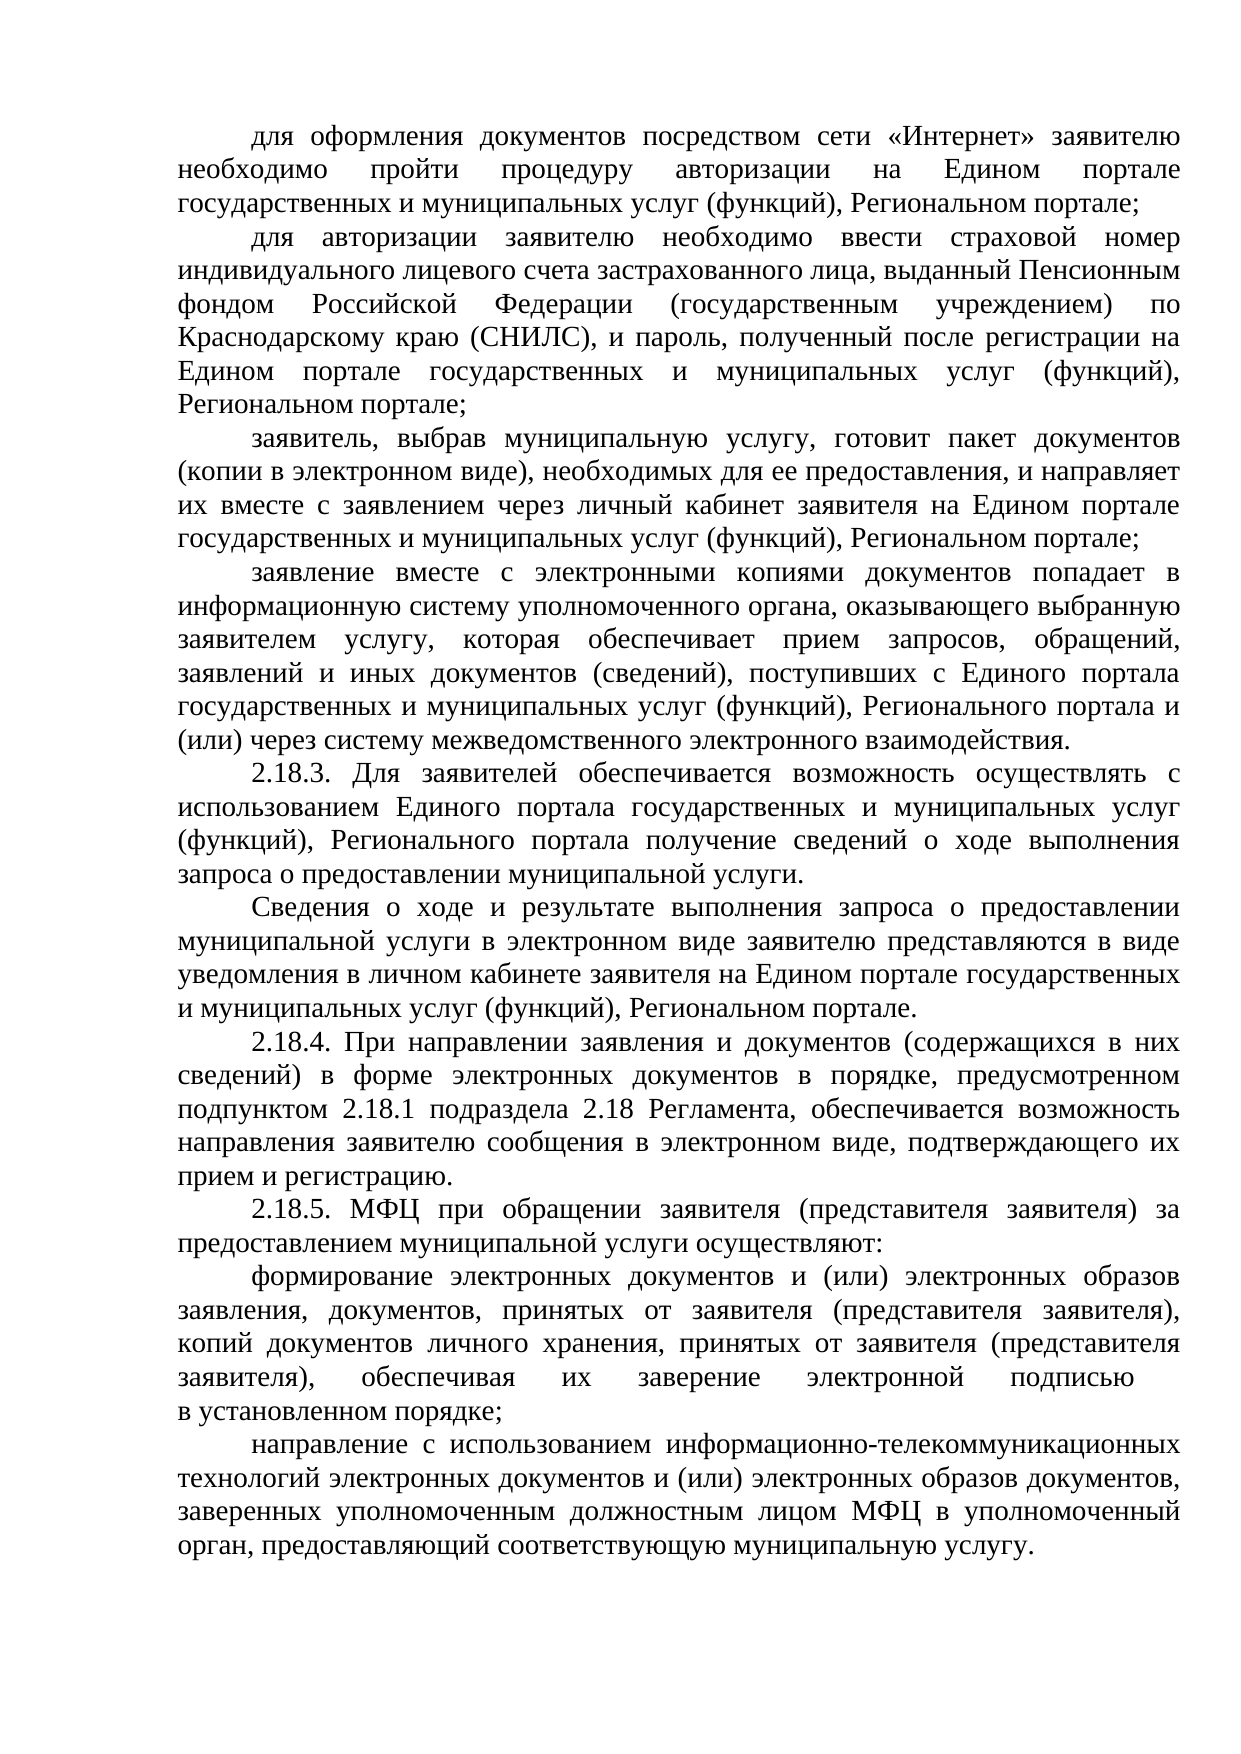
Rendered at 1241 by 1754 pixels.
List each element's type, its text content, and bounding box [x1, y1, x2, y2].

text направление с использованием информационно-телекоммуникационных технологий электронных документов и (или) электронных образов документов, заверенных уполномоченным должностным лицом МФЦ в уполномоченный орган, предоставляющий соответствующую муниципальную услугу. [177, 1426, 1181, 1560]
text 2.18.3. Для заявителей обеспечивается возможность осуществлять с использованием Единого портала государственных и муниципальных услуг (функций), Регионального портала получение сведений о ходе выполнения запроса о предоставлении муниципальной услуги. [177, 755, 1181, 889]
text формирование электронных документов и (или) электронных образов заявления, документов, принятых от заявителя (представителя заявителя), копий документов личного хранения, принятых от заявителя (представителя заявителя), обеспечивая их заверение электронной подписью в установленном порядке; [177, 1258, 1181, 1426]
text для оформления документов посредством сети «Интернет» заявителю необходимо пройти процедуру авторизации на Едином портале государственных и муниципальных услуг (функций), Региональном портале; [177, 118, 1181, 219]
text для авторизации заявителю необходимо ввести страховой номер индивидуального лицевого счета застрахованного лица, выданный Пенсионным фондом Российской Федерации (государственным учреждением) по Краснодарскому краю (СНИЛС), и пароль, полученный после регистрации на Едином портале государственных и муниципальных услуг (функций), Региональном портале; [177, 219, 1181, 420]
text заявитель, выбрав муниципальную услугу, готовит пакет документов (копии в электронном виде), необходимых для ее предоставления, и направляет их вместе с заявлением через личный кабинет заявителя на Едином портале государственных и муниципальных услуг (функций), Региональном портале; [177, 420, 1181, 554]
text 2.18.4. При направлении заявления и документов (содержащихся в них сведений) в форме электронных документов в порядке, предусмотренном подпунктом 2.18.1 подраздела 2.18 Регламента, обеспечивается возможность направления заявителю сообщения в электронном виде, подтверждающего их прием и регистрацию. [177, 1024, 1181, 1191]
text 2.18.5. МФЦ при обращении заявителя (представителя заявителя) за предоставлением муниципальной услуги осуществляют: [177, 1191, 1181, 1258]
text заявление вместе с электронными копиями документов попадает в информационную систему уполномоченного органа, оказывающего выбранную заявителем услугу, которая обеспечивает прием запросов, обращений, заявлений и иных документов (сведений), поступивших с Единого портала государственных и муниципальных услуг (функций), Регионального портала и (или) через систему межведомственного электронного взаимодействия. [177, 554, 1181, 755]
text Сведения о ходе и результате выполнения запроса о предоставлении муниципальной услуги в электронном виде заявителю представляются в виде уведомления в личном кабинете заявителя на Едином портале государственных и муниципальных услуг (функций), Региональном портале. [177, 889, 1181, 1024]
